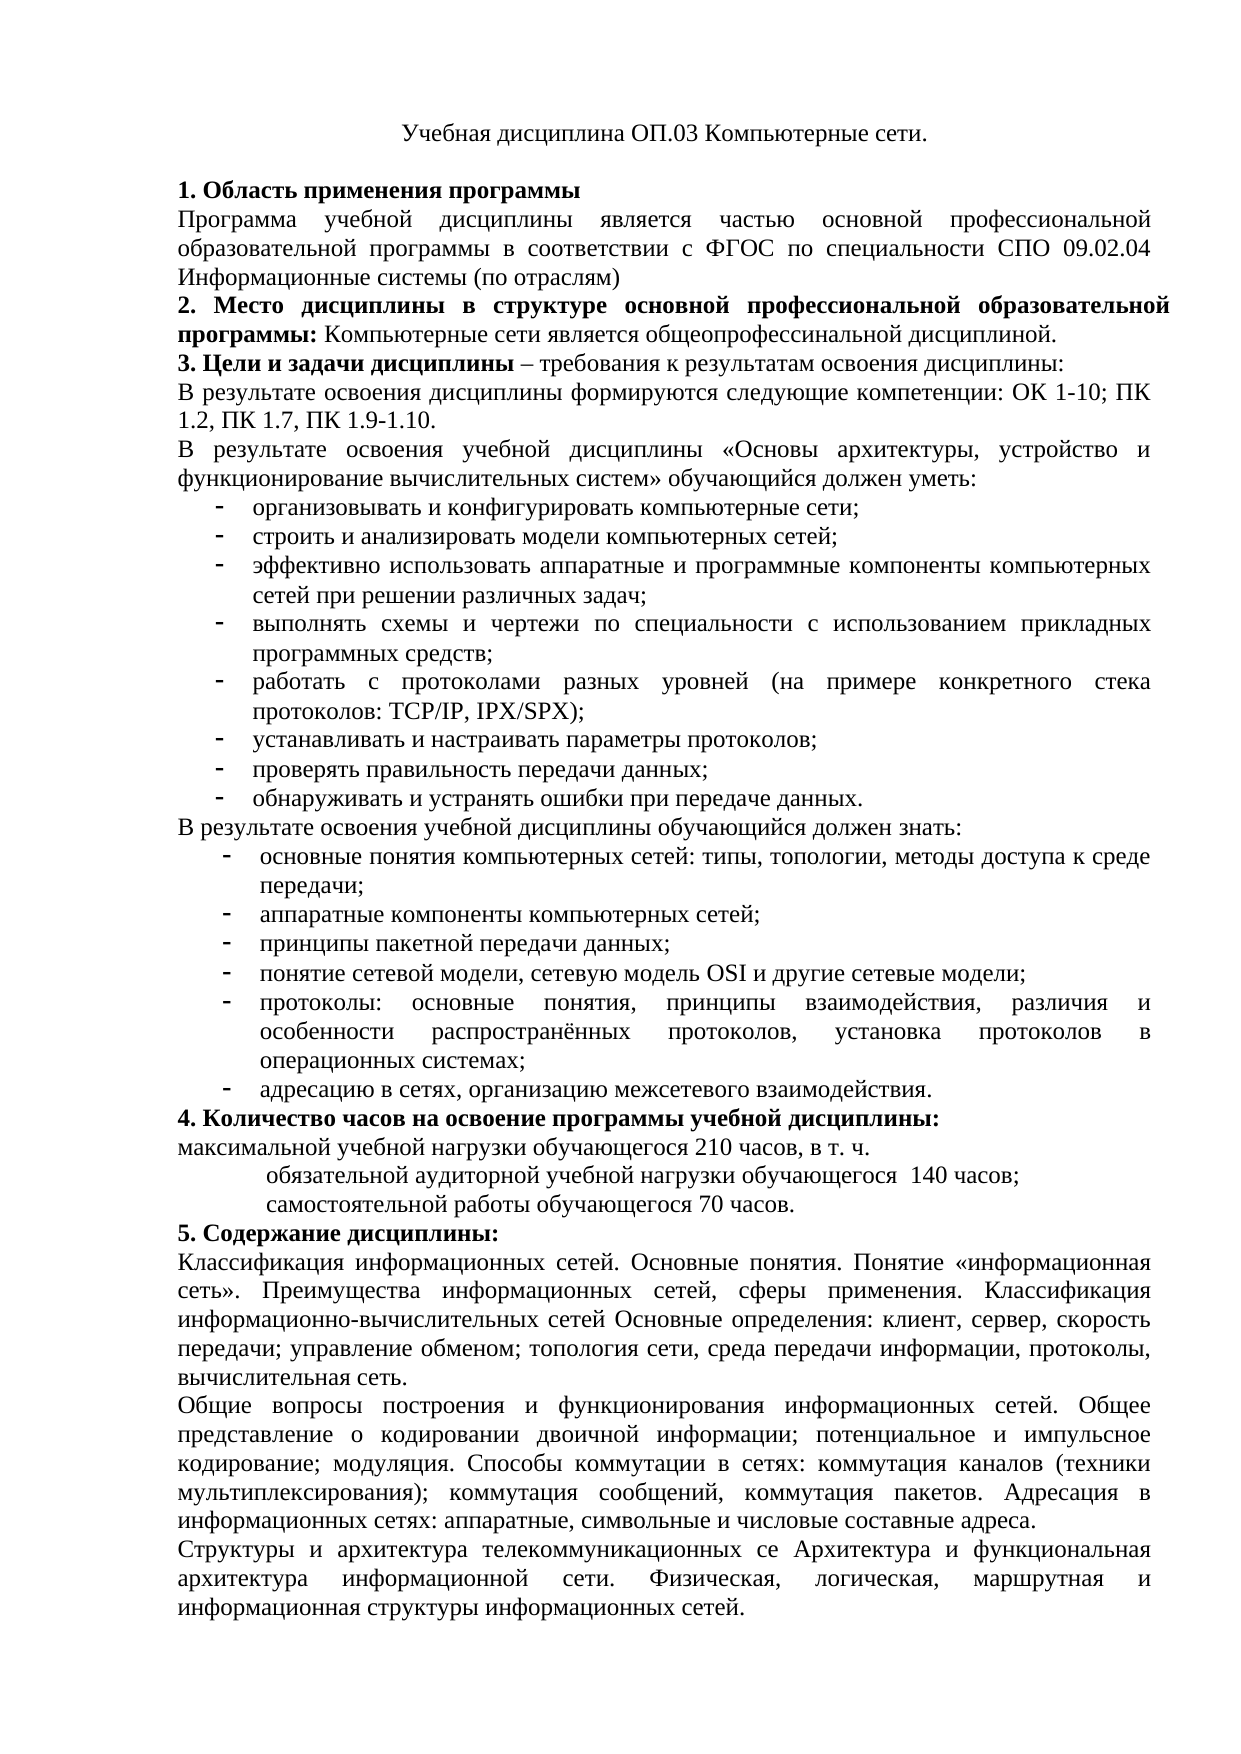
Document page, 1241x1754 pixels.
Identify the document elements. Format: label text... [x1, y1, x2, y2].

list строить и анализировать модели компьютерных сетей; [215, 521, 1152, 550]
text самостоятельной работы обучающегося 70 часов. [177, 1189, 1152, 1218]
list аппаратные компоненты компьютерных сетей; [222, 899, 1152, 928]
text обязательной аудиторной учебной нагрузки обучающегося 140 часов; [177, 1160, 1152, 1189]
text 2. Место дисциплины в структуре основной профессиональной образовательной программы: Компьютерные сети является общеопрофессинальной дисциплиной. [177, 291, 1171, 348]
text 5. Содержание дисциплины: [177, 1218, 1152, 1247]
text 1. Область применения программы [177, 176, 1170, 204]
text максимальной учебной нагрузки обучающегося 210 часов, в т. ч. [177, 1132, 1152, 1160]
text 4. Количество часов на освоение программы учебной дисциплины: [177, 1103, 1152, 1132]
text В результате освоения учебной дисциплины обучающийся должен знать: [177, 812, 1152, 841]
list основные понятия компьютерных сетей: типы, топологии, методы доступа к среде передачи; [222, 841, 1152, 899]
list организовывать и конфигурировать компьютерные сети; [215, 492, 1152, 521]
text 3. Цели и задачи дисциплины – требования к результатам освоения дисциплины: [177, 348, 1152, 377]
list выполнять схемы и чертежи по специальности с использованием прикладных программных средств; [215, 608, 1152, 666]
list устанавливать и настраивать параметры протоколов; [215, 724, 1152, 754]
text Структуры и архитектура телекоммуникационных се Архитектура и функциональная архитектура информационной сети. Физическая, логическая, маршрутная и информационная структуры информационных сетей. [177, 1534, 1152, 1620]
text Общие вопросы построения и функционирования информационных сетей. Общее представление о кодировании двоичной информации; потенциальное и импульсное кодирование; модуляция. Способы коммутации в сетях: коммутация каналов (техники мультиплексирования); коммутация сообщений, коммутация пакетов. Адресация в информационных сетях: аппаратные, символьные и числовые составные адреса. [177, 1390, 1152, 1534]
list принципы пакетной передачи данных; [222, 928, 1152, 958]
text В результате освоения учебной дисциплины «Основы архитектуры, устройство и функционирование вычислительных систем» обучающийся должен уметь: [177, 434, 1152, 492]
text В результате освоения дисциплины формируются следующие компетенции: ОК 1-10; ПК 1.2, ПК 1.7, ПК 1.9-1.10. [177, 377, 1152, 434]
text Классификация информационных сетей. Основные понятия. Понятие «информационная сеть». Преимущества информационных сетей, сферы применения. Классификация информационно-вычислительных сетей Основные определения: клиент, сервер, скорость передачи; управление обменом; топология сети, среда передачи информации, протоколы, вычислительная сеть. [177, 1247, 1152, 1390]
list адресацию в сетях, организацию межсетевого взаимодействия. [222, 1074, 1152, 1103]
text Программа учебной дисциплины является частью основной профессиональной образовательной программы в соответствии с ФГОС по специальности СПО 09.02.04 Информационные системы (по отраслям) [177, 204, 1152, 291]
list проверять правильность передачи данных; [215, 754, 1152, 783]
list обнаруживать и устранять ошибки при передаче данных. [215, 783, 1152, 812]
list протоколы: основные понятия, принципы взаимодействия, различия и особенности распространённых протоколов, установка протоколов в операционных системах; [222, 987, 1152, 1074]
list эффективно использовать аппаратные и программные компоненты компьютерных сетей при решении различных задач; [215, 550, 1152, 608]
text Учебная дисциплина ОП.03 Компьютерные сети. [177, 118, 1152, 147]
list работать с протоколами разных уровней (на примере конкретного стека протоколов: TCP/IP, IPX/SPX); [215, 666, 1152, 724]
list понятие сетевой модели, сетевую модель OSI и другие сетевые модели; [222, 958, 1152, 987]
